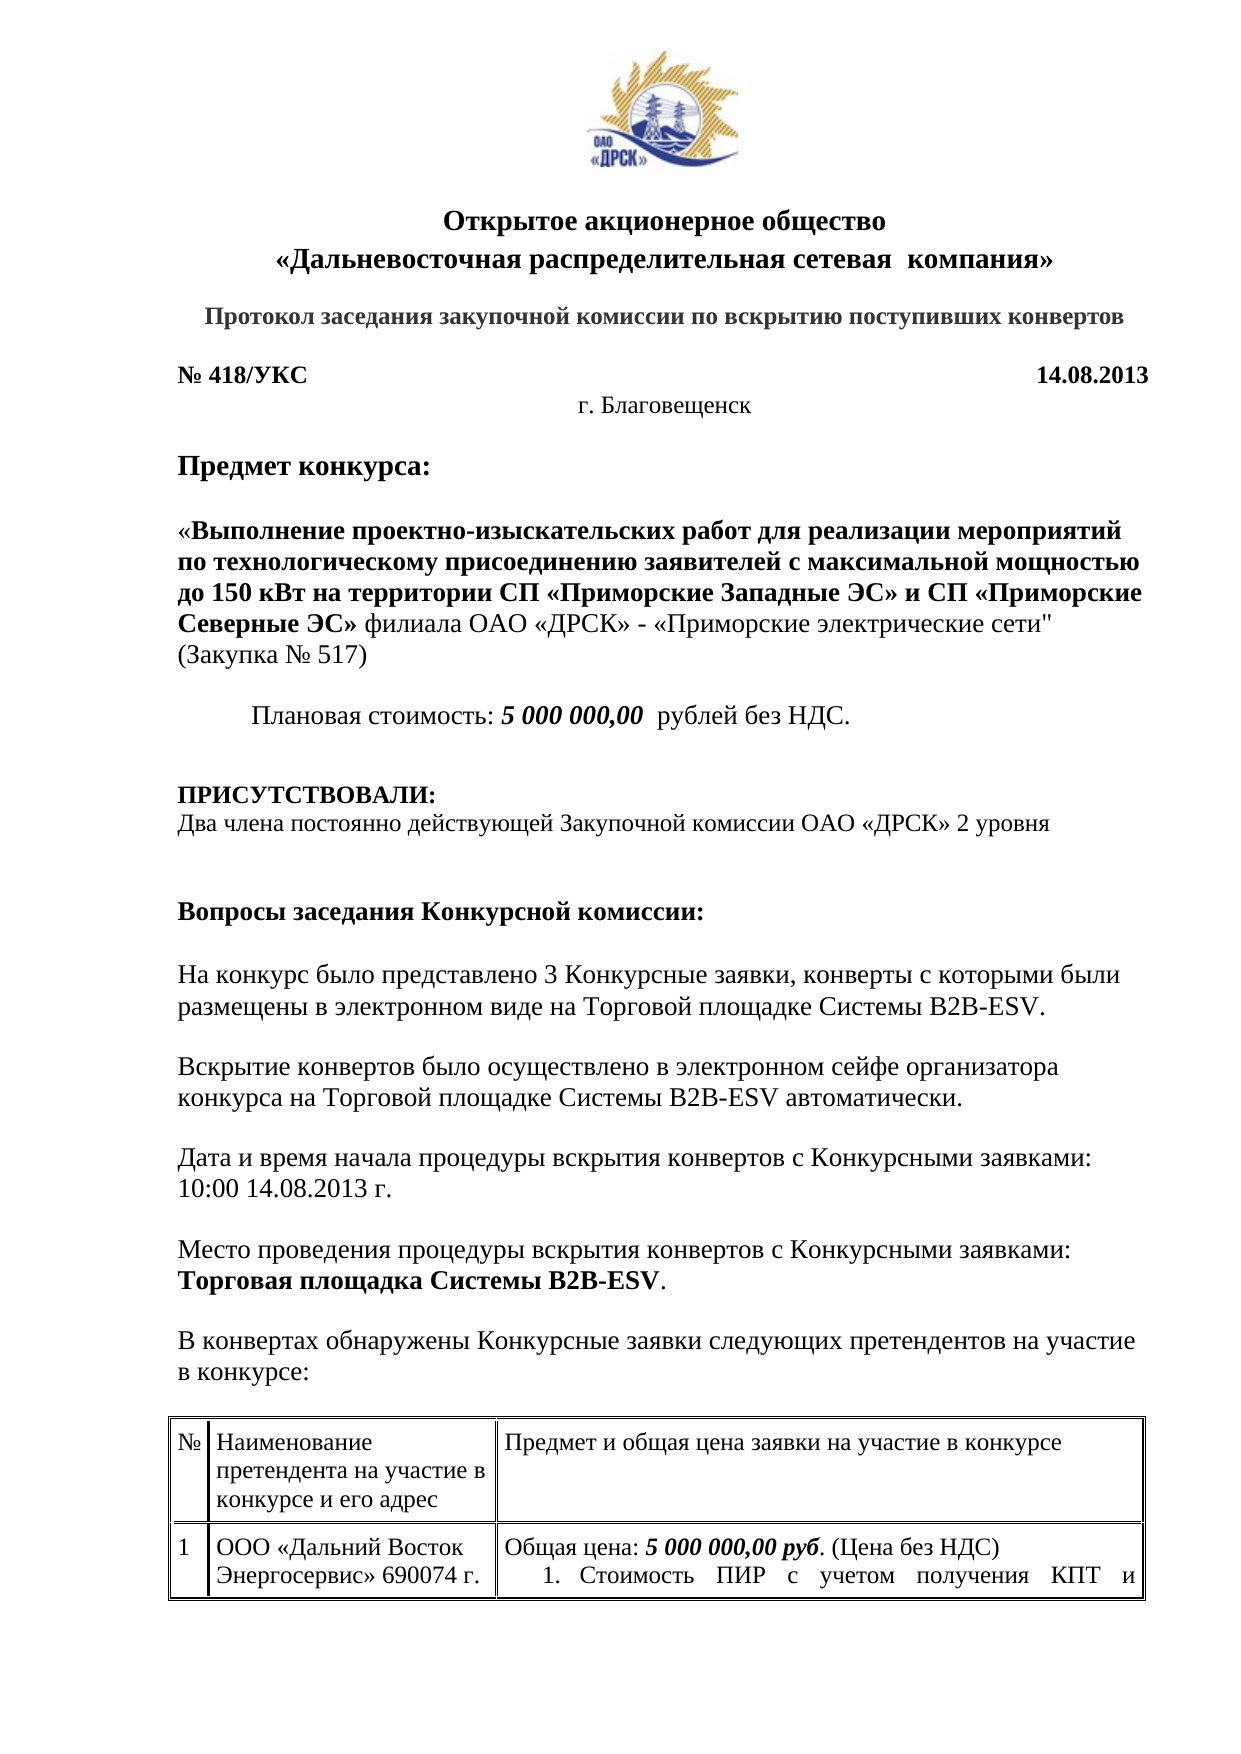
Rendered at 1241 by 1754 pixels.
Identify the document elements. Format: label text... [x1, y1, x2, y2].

table_header Наименование претендента на участие в конкурсе и его адрес [208, 1419, 497, 1521]
text В конвертах обнаружены Конкурсные заявки следующих претендентов на участие в конкурсе: [177, 1324, 1152, 1387]
text г. Благовещенск [177, 390, 1152, 419]
table_header № [171, 1419, 208, 1521]
text Два члена постоянно действующей Закупочной комиссии ОАО «ДРСК» 2 уровня [177, 808, 1152, 837]
table_header Предмет и общая цена заявки на участие в конкурсе [497, 1419, 1142, 1521]
table_header № 418/УКС [176, 358, 663, 390]
text Дата и время начала процедуры вскрытия конвертов с Конкурсными заявками: 10:00 14.08.2013 г. [177, 1141, 1152, 1204]
text На конкурс было представлено 3 Конкурсные заявки, конверты с которыми были размещены в электронном виде на Торговой площадке Системы B2B-ESV. [177, 958, 1152, 1021]
text «Выполнение проектно-изыскательских работ для реализации мероприятий по технологическому присоединению заявителей с максимальной мощностью до 150 кВт на территории СП «Приморские Западные ЭС» и СП «Приморские Северные ЭС» филиала ОАО «ДРСК» - «Приморские электрические сети" (Закупка № 517) [177, 514, 1152, 670]
text Место проведения процедуры вскрытия конвертов с Конкурсными заявками: Торговая площадка Системы B2B-ESV. [177, 1233, 1152, 1295]
text Вскрытие конвертов было осуществлено в электронном сейфе организатора конкурса на Торговой площадке Системы B2B-ESV автоматически. [177, 1050, 1152, 1112]
table_cell 1 [169, 1521, 208, 1597]
picture [585, 51, 739, 167]
subtitle Предмет конкурса: [177, 448, 1152, 482]
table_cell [208, 1524, 497, 1597]
text Протокол заседания закупочной комиссии по вскрытию поступивших конвертов [177, 301, 1152, 329]
text «Дальневосточная распределительная сетевая компания» [177, 241, 1152, 275]
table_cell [497, 1521, 1144, 1597]
text Плановая стоимость: 5 000 000,00 рублей без НДС. [177, 699, 1152, 730]
table_header 14.08.2013 [663, 358, 1150, 390]
text Вопросы заседания Конкурсной комиссии: [177, 895, 1152, 926]
subtitle Открытое акционерное общество [177, 203, 1152, 236]
text ПРИСУТСТВОВАЛИ: [177, 751, 1152, 808]
